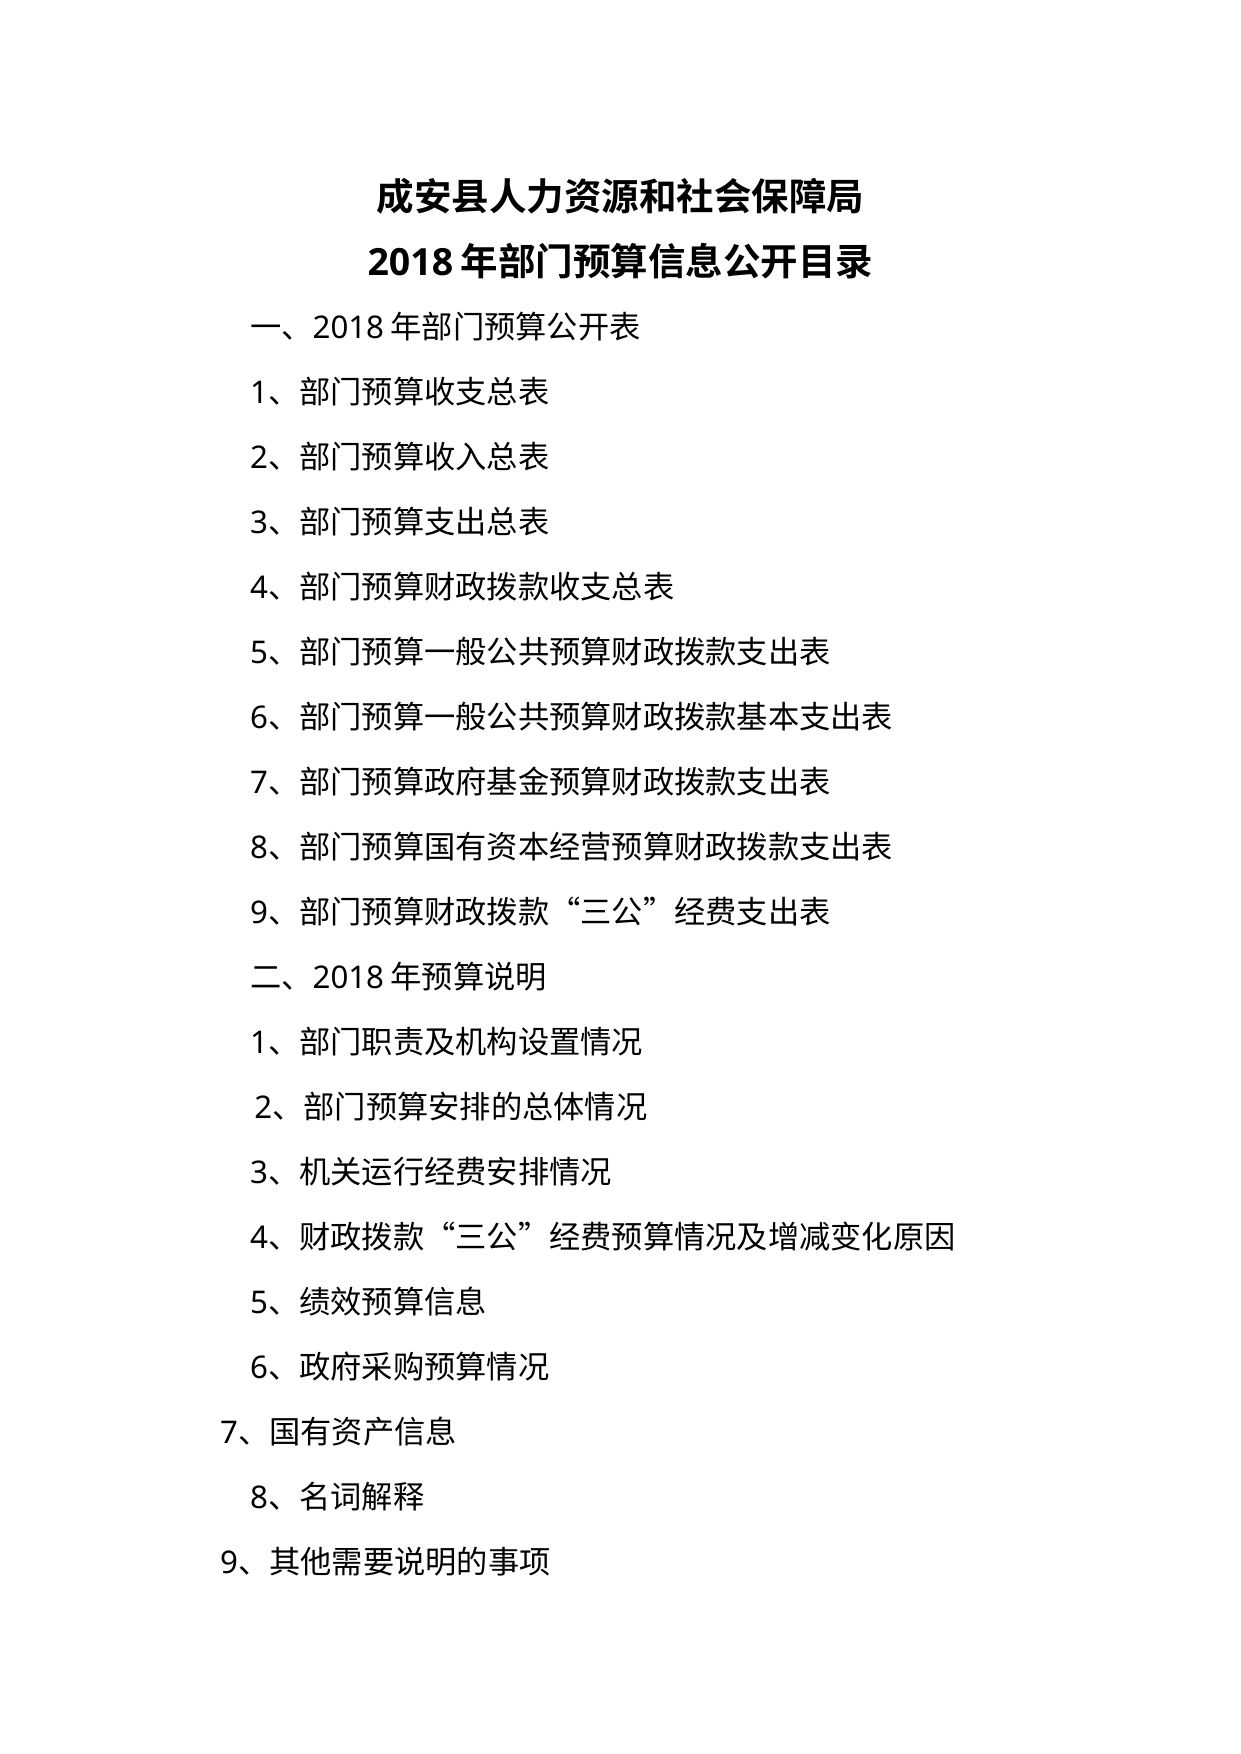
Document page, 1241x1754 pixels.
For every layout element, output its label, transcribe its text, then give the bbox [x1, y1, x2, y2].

list 部门预算一般公共预算财政拨款支出表 [187, 617, 1053, 682]
text 3、机关运行经费安排情况 [187, 1137, 1053, 1202]
list 部门预算一般公共预算财政拨款基本支出表 [187, 682, 1053, 747]
list 部门预算收入总表 [187, 422, 1053, 487]
text 4、财政拨款“三公”经费预算情况及增减变化原因 [187, 1202, 1053, 1267]
text 6、政府采购预算情况 [187, 1332, 1053, 1397]
list 部门职责及机构设置情况 [187, 1007, 1053, 1072]
list 部门预算财政拨款收支总表 [187, 552, 1053, 617]
list 部门预算政府基金预算财政拨款支出表 [187, 747, 1053, 812]
text 成安县人力资源和社会保障局 [187, 162, 1053, 227]
text 2018年部门预算信息公开目录 [187, 227, 1053, 292]
text 一、2018年部门预算公开表 [187, 292, 1053, 357]
text 8、名词解释 [187, 1462, 1053, 1527]
text 7、国有资产信息 [187, 1397, 1053, 1462]
list 部门预算财政拨款“三公”经费支出表 [187, 877, 1053, 942]
list 部门预算国有资本经营预算财政拨款支出表 [187, 812, 1053, 877]
list 部门预算收支总表 [187, 357, 1053, 422]
text 2、部门预算安排的总体情况 [187, 1072, 1053, 1137]
list 部门预算支出总表 [187, 487, 1053, 552]
text 9、其他需要说明的事项 [187, 1527, 1053, 1592]
text 5、绩效预算信息 [187, 1267, 1053, 1332]
text 二、2018年预算说明 [187, 942, 1053, 1007]
